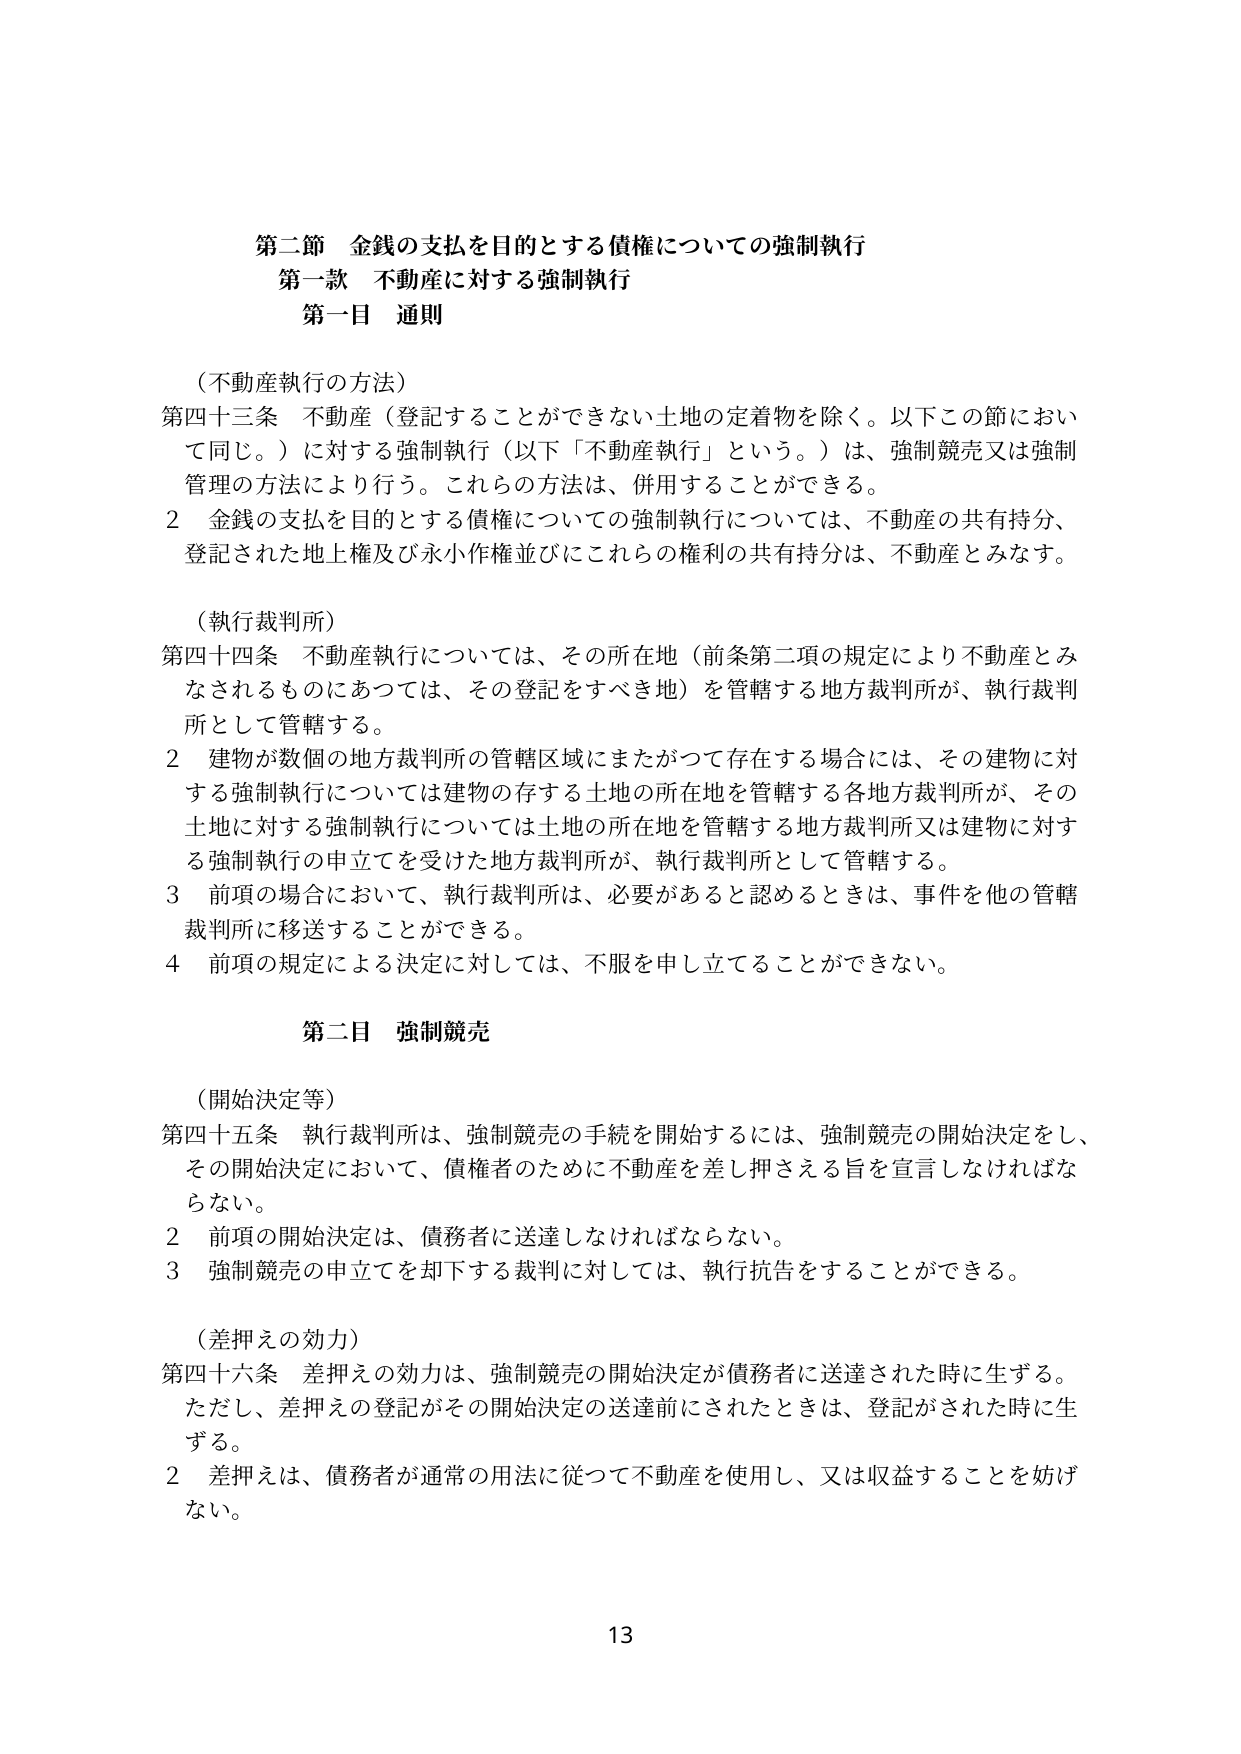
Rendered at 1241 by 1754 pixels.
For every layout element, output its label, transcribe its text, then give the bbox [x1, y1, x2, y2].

text （不動産執行の方法） [184, 364, 1079, 399]
text （差押えの効力） [184, 1321, 1079, 1355]
text ２ 前項の開始決定は、債務者に送達しなければならない。 [161, 1219, 1079, 1253]
text ２ 金銭の支払を目的とする債権についての強制執行については、不動産の共有持分、登記された地上権及び永小作権並びにこれらの権利の共有持分は、不動産とみなす。 [161, 501, 1079, 569]
text 第一款 不動産に対する強制執行 [276, 262, 1079, 296]
text ３ 強制競売の申立てを却下する裁判に対しては、執行抗告をすることができる。 [161, 1253, 1079, 1287]
text ２ 建物が数個の地方裁判所の管轄区域にまたがつて存在する場合には、その建物に対する強制執行については建物の存する土地の所在地を管轄する各地方裁判所が、その土地に対する強制執行については土地の所在地を管轄する地方裁判所又は建物に対する強制執行の申立てを受けた地方裁判所が、執行裁判所として管轄する。 [161, 740, 1079, 877]
text ３ 前項の場合において、執行裁判所は、必要があると認めるときは、事件を他の管轄裁判所に移送することができる。 [161, 877, 1079, 945]
text 第二目 強制競売 [298, 1014, 1079, 1048]
text 第四十三条 不動産（登記することができない土地の定着物を除く。以下この節において同じ。）に対する強制執行（以下「不動産執行」という。）は、強制競売又は強制管理の方法により行う。これらの方法は、併用することができる。 [161, 399, 1079, 501]
text 第一目 通則 [298, 296, 1079, 330]
text ２ 差押えは、債務者が通常の用法に従つて不動産を使用し、又は収益することを妨げない。 [161, 1458, 1079, 1526]
text （執行裁判所） [184, 604, 1079, 638]
text 第四十五条 執行裁判所は、強制競売の手続を開始するには、強制競売の開始決定をし、その開始決定において、債権者のために不動産を差し押さえる旨を宣言しなければならない。 [161, 1116, 1079, 1219]
text 第二節 金銭の支払を目的とする債権についての強制執行 [253, 228, 1079, 262]
text （開始決定等） [184, 1082, 1079, 1116]
text 第四十四条 不動産執行については、その所在地（前条第二項の規定により不動産とみなされるものにあつては、その登記をすべき地）を管轄する地方裁判所が、執行裁判所として管轄する。 [161, 638, 1079, 740]
text ４ 前項の規定による決定に対しては、不服を申し立てることができない。 [161, 945, 1079, 979]
text 第四十六条 差押えの効力は、強制競売の開始決定が債務者に送達された時に生ずる。ただし、差押えの登記がその開始決定の送達前にされたときは、登記がされた時に生ずる。 [161, 1355, 1079, 1458]
